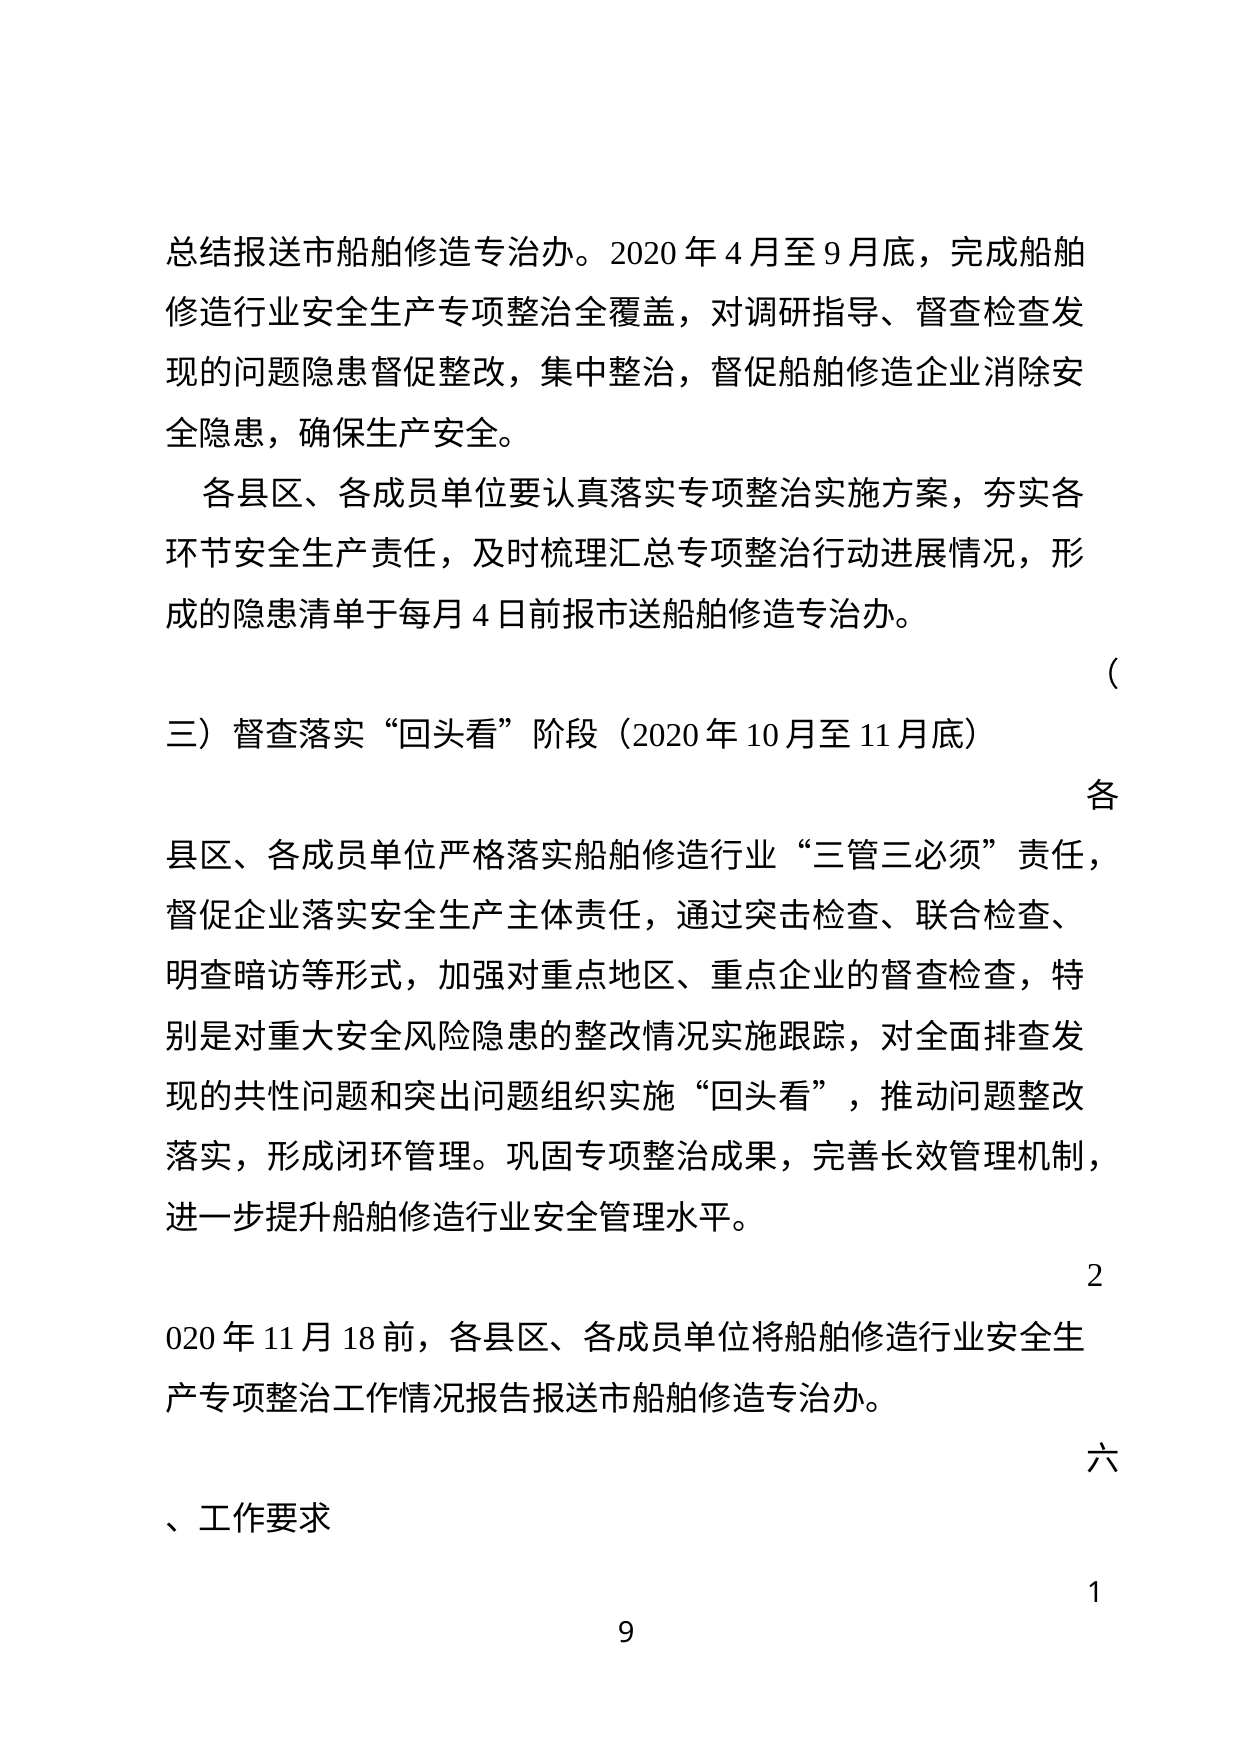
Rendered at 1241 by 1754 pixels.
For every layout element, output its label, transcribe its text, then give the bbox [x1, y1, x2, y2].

text 六、工作要求 [165, 1426, 1087, 1546]
text 各县区、各成员单位严格落实船舶修造行业“三管三必须”责任，督促企业落实安全生产主体责任，通过突击检查、联合检查、明查暗访等形式，加强对重点地区、重点企业的督查检查，特别是对重大安全风险隐患的整改情况实施跟踪，对全面排查发现的共性问题和突出问题组织实施“回头看”，推动问题整改落实，形成闭环管理。巩固专项整治成果，完善长效管理机制，进一步提升船舶修造行业安全管理水平。 [165, 762, 1087, 1245]
text （三）督查落实“回头看”阶段（2020年10月至11月底） [165, 642, 1087, 762]
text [165, 219, 1087, 642]
text 2020年11月18前，各县区、各成员单位将船舶修造行业安全生产专项整治工作情况报告报送市船舶修造专治办。 [165, 1245, 1087, 1426]
